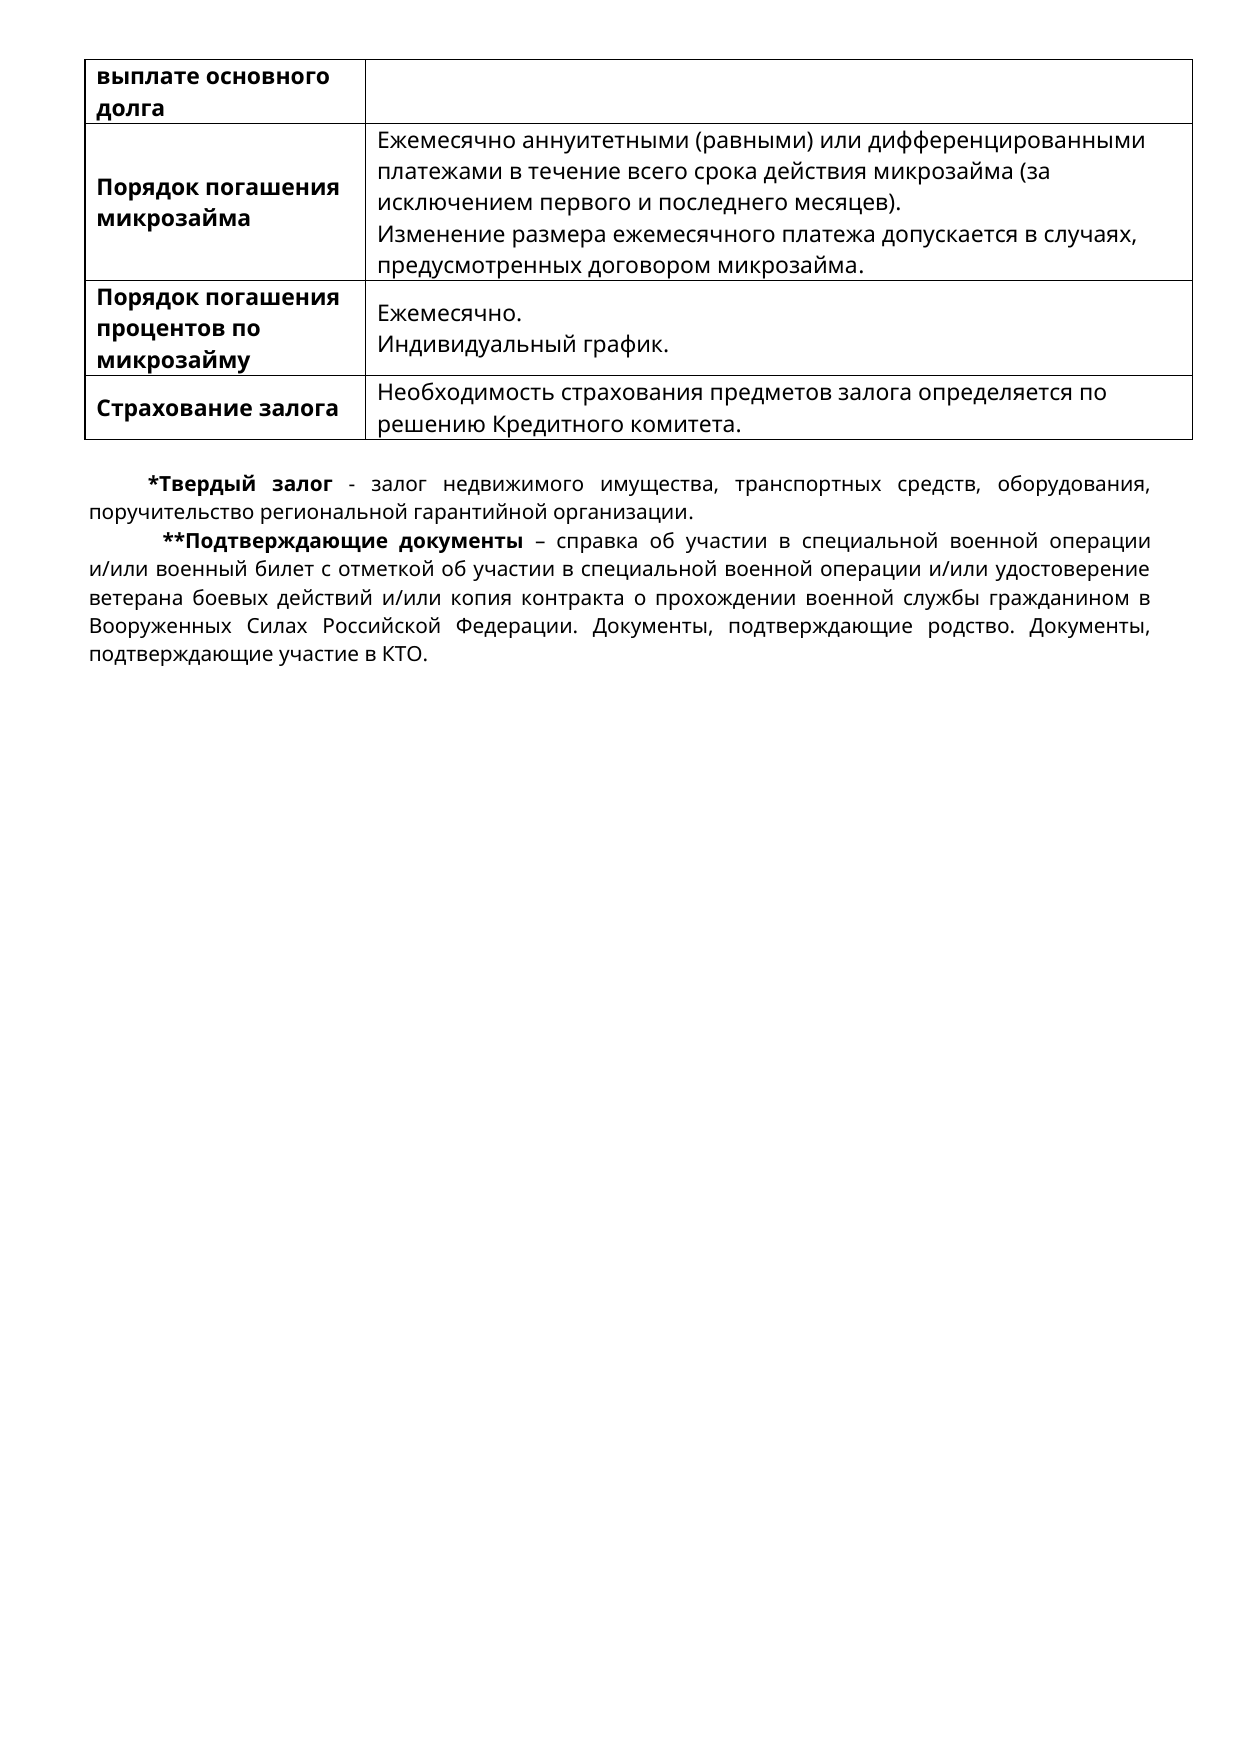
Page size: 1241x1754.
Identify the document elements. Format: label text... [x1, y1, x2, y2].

table_cell Ежемесячно. Индивидуальный график. [366, 281, 1192, 375]
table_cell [366, 60, 1192, 123]
table_cell Страхование залога [86, 376, 365, 439]
table_cell Порядок погашения процентов по микрозайму [86, 281, 365, 375]
text **Подтверждающие документы – справка об участии в специальной военной операции и/или военный билет с отметкой об участии в специальной военной операции и/или удостоверение ветерана боевых действий и/или копия контракта о прохождении военной службы гражданином в Вооруженных Силах Российской Федерации. Документы, подтверждающие родство. Документы, подтверждающие участие в КТО. [88, 526, 1152, 668]
table_cell Ежемесячно аннуитетными (равными) или дифференцированными платежами в течение всего срока действия микрозайма (за исключением первого и последнего месяцев). Изменение размера ежемесячного платежа допускается в случаях, предусмотренных договором микрозайма. [366, 124, 1192, 280]
text *Твердый залог - залог недвижимого имущества, транспортных средств, оборудования, поручительство региональной гарантийной организации. [88, 469, 1152, 526]
table_cell Порядок погашения микрозайма [86, 124, 365, 280]
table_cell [86, 60, 365, 123]
table_cell Необходимость страхования предметов залога определяется по решению Кредитного комитета. [366, 376, 1192, 439]
